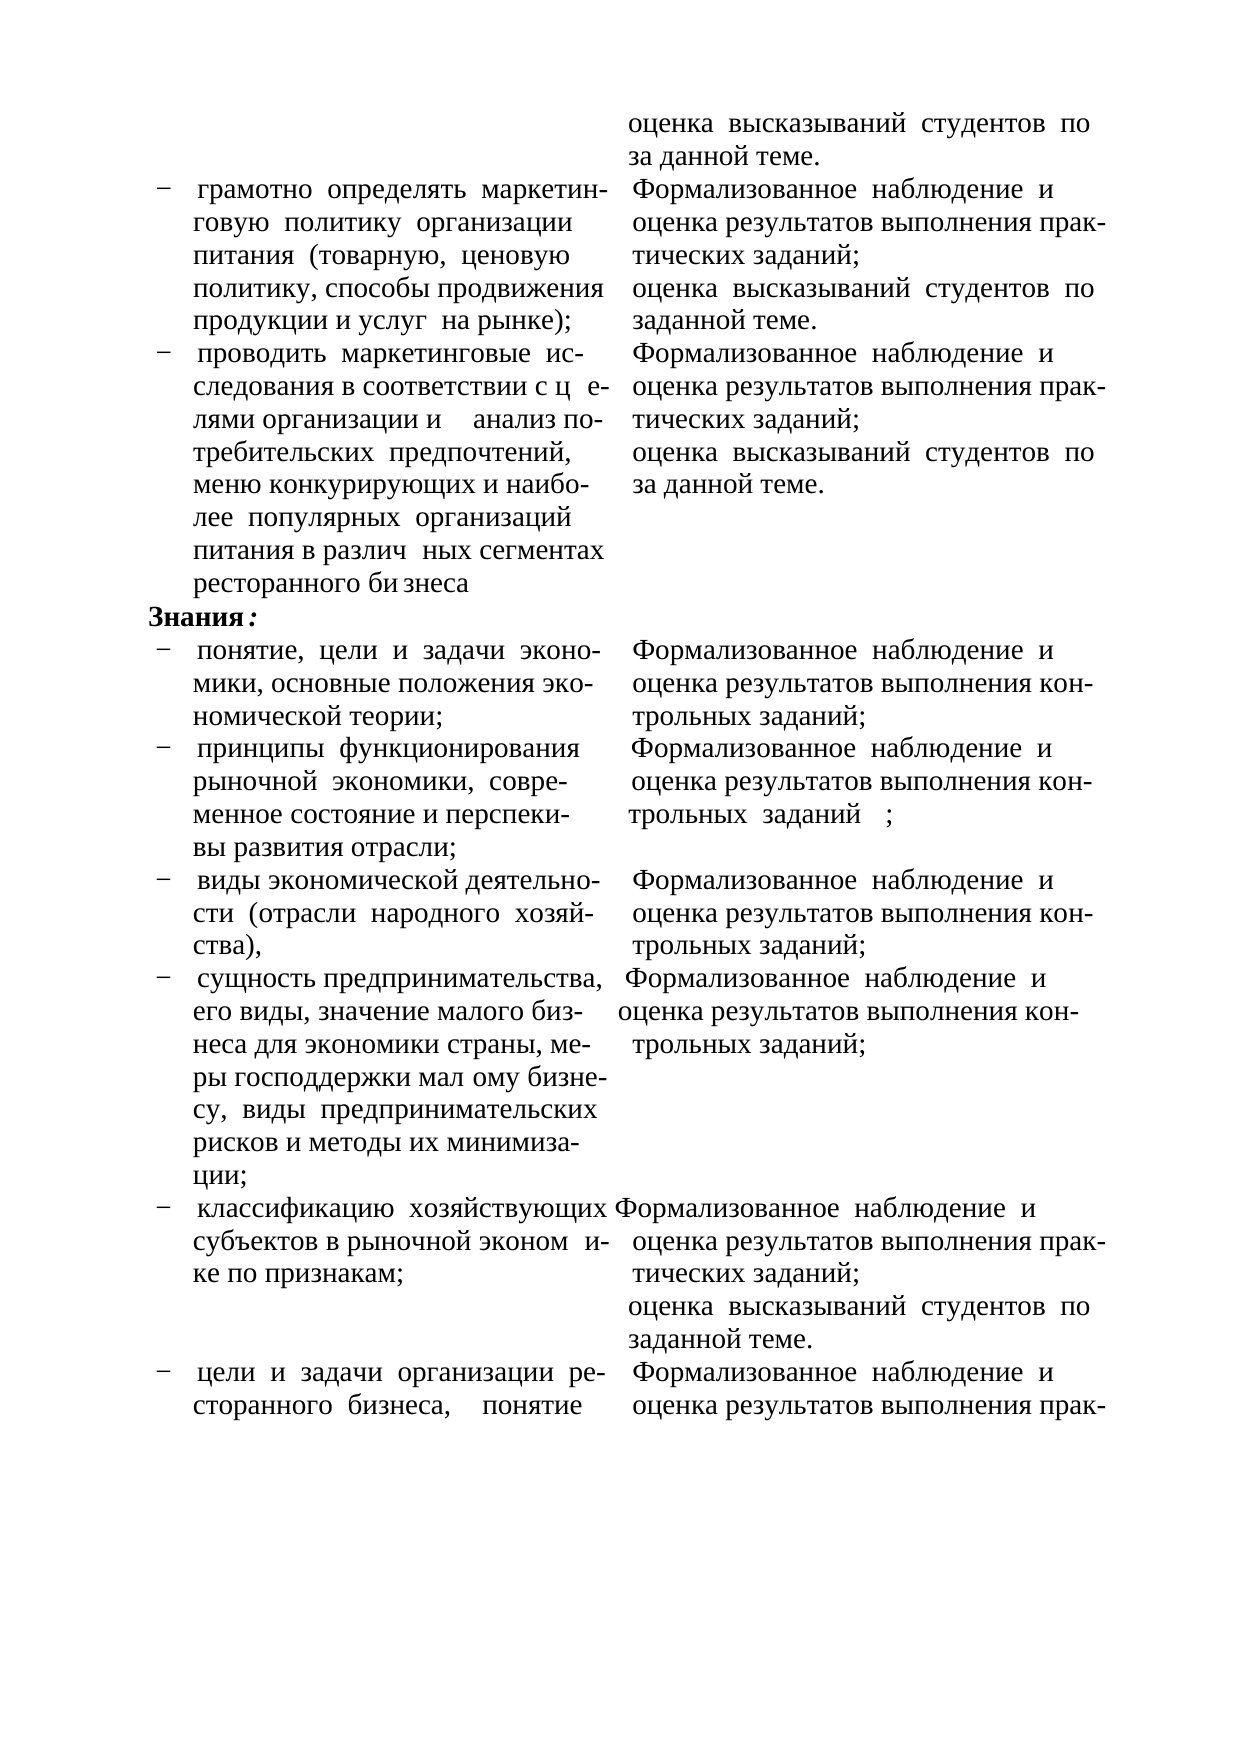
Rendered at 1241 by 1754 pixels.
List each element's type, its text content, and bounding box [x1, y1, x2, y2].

text его виды, значение малого биз- оценка результатов выполнения кон- [193, 994, 1169, 1027]
list цели и задачи организации ре- Формализованное наблюдение и [155, 1355, 1169, 1388]
text неса для экономики страны, ме- трольных з аданий; [193, 1027, 1169, 1060]
text Знания : [148, 599, 1169, 633]
list проводить маркетинговые ис- Формализованное наблюдение и [155, 336, 1169, 369]
text рыночной экономики, совре- оценка результатов выполнения кон- [193, 764, 1169, 797]
text говую политику организации оценка результатов выполнения прак- [193, 205, 1169, 238]
text рисков и методы их минимиза- [193, 1125, 1169, 1158]
text мики, основные положения эко- оценка результатов выполнения кон- [193, 666, 1169, 699]
list грамотно определять маркетин- Формализованное наблюдение и [155, 172, 1169, 205]
text следования в соответствии с ц е- оценка результатов выполнения прак- [193, 369, 1169, 402]
text субъектов в рыночной эконом и- оценка результатов выполнения прак- [193, 1224, 1169, 1257]
text сти (отрасли народного хозяй- оценка результатов выполнения кон- [193, 896, 1169, 928]
text питания в различ ных сегментах [193, 533, 1169, 566]
text продукции и услуг на рынке); заданной теме. [193, 303, 1169, 336]
text вы развития отрасли; [193, 830, 1169, 863]
text менное состояние и перспеки- трольных заданий ; [193, 797, 1169, 830]
text лями организации и анализ по- тических з аданий; [193, 402, 1169, 435]
text су, виды предпринимательских [193, 1093, 1169, 1125]
list принципы функционирования Формализованное наблюдение и [155, 732, 1169, 764]
text номической теории; трольных з аданий; [193, 699, 1169, 732]
list классификацию хозяйствующих Формализованное наблюдение и [155, 1191, 1169, 1224]
text оценка высказываний студентов по [628, 1289, 1169, 1322]
text ры господдержки мал ому бизне- [193, 1060, 1169, 1093]
text заданной теме. [628, 1322, 1169, 1355]
text сторанного бизнеса, понятие оценка результатов выполнения прак- [193, 1388, 1169, 1421]
text ресторанного би знеса [193, 566, 1169, 599]
text лее популярных организаций [193, 500, 1169, 533]
text меню конкурирующих и наибо- за данной теме. [193, 468, 1169, 500]
text политику, способы продвижения оценка высказываний студентов по [193, 271, 1169, 303]
text оценка высказываний студентов по [628, 107, 1169, 139]
list виды экономической деятельно- Формализованное наблюдение и [155, 863, 1169, 896]
text за данной теме. [628, 139, 1169, 172]
list понятие, цели и задачи эконо- Форм ализованное наблюдение и [155, 633, 1169, 666]
list сущность предпринимательства, Формализованное наблюдение и [155, 961, 1169, 994]
text ке по признакам; тических з аданий; [193, 1257, 1169, 1289]
text ства), трольных з аданий; [193, 928, 1169, 961]
text ции; [193, 1158, 1169, 1191]
text питания (товарную, ценовую тических з аданий; [193, 238, 1169, 271]
text требительских предпочтений, оценка высказываний студентов по [193, 435, 1169, 468]
